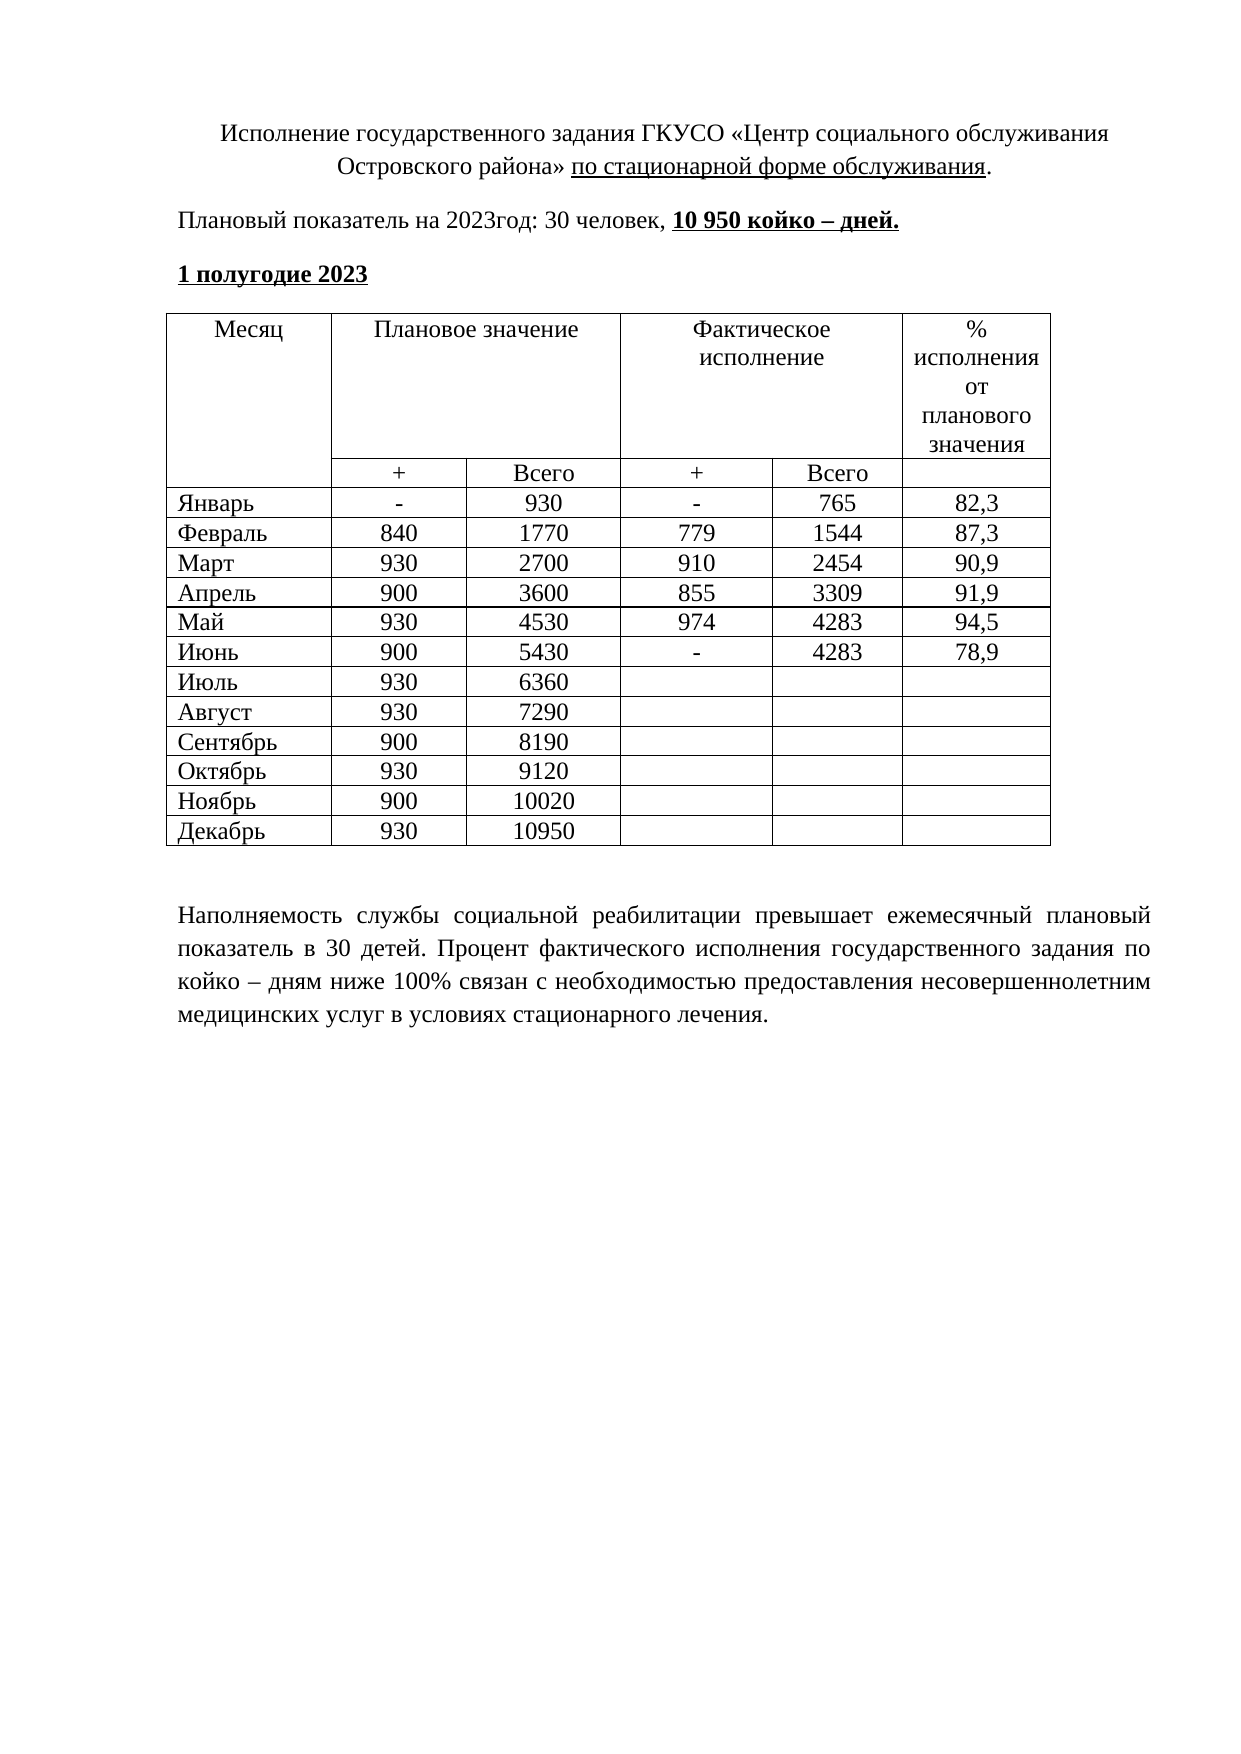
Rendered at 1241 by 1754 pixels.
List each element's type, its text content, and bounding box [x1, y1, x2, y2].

table_cell [903, 697, 1050, 726]
table_cell Всего [773, 459, 902, 487]
table_cell [903, 667, 1050, 696]
table_header Плановое значение [332, 314, 620, 457]
table_cell - [332, 488, 466, 517]
table_cell [773, 697, 902, 726]
table_cell - [621, 637, 772, 666]
table_cell Всего [467, 459, 620, 487]
table_cell 855 [621, 578, 772, 606]
table_cell 82,3 [903, 488, 1050, 517]
table_cell [773, 816, 902, 845]
table_cell 2454 [773, 548, 902, 577]
table_cell Февраль [167, 518, 331, 547]
table_cell [621, 697, 772, 726]
table_cell Май [167, 608, 331, 636]
table_cell [773, 756, 902, 785]
table_cell 5430 [467, 637, 620, 666]
table_cell 4283 [773, 608, 902, 636]
table_cell 91,9 [903, 578, 1050, 606]
table_cell 765 [773, 488, 902, 517]
table_cell [903, 727, 1050, 755]
table_cell Июль [167, 667, 331, 696]
table_cell 87,3 [903, 518, 1050, 547]
table_cell 930 [467, 488, 620, 517]
table_cell 930 [332, 697, 466, 726]
table_cell 900 [332, 786, 466, 815]
table_cell Март [167, 548, 331, 577]
table_cell 90,9 [903, 548, 1050, 577]
table_cell [903, 816, 1050, 845]
table_cell 2700 [467, 548, 620, 577]
table_header % исполнения от планового значения [903, 314, 1050, 457]
table_cell [773, 727, 902, 755]
table_cell Апрель [167, 578, 331, 606]
table_cell 3600 [467, 578, 620, 606]
table_cell [903, 756, 1050, 785]
table_cell 930 [332, 756, 466, 785]
table_cell 94,5 [903, 608, 1050, 636]
table_cell [621, 667, 772, 696]
table_header Фактическое исполнение [621, 314, 902, 457]
table_cell 930 [332, 816, 466, 845]
table_cell 6360 [467, 667, 620, 696]
table_cell 4283 [773, 637, 902, 666]
table_cell [621, 786, 772, 815]
table_cell 8190 [467, 727, 620, 755]
table_cell 4530 [467, 608, 620, 636]
table_cell 930 [332, 667, 466, 696]
table_cell 900 [332, 727, 466, 755]
table_cell + [621, 459, 772, 487]
table_cell 930 [332, 548, 466, 577]
table_cell [773, 667, 902, 696]
table_cell [773, 786, 902, 815]
table_cell 78,9 [903, 637, 1050, 666]
table_cell Октябрь [167, 756, 331, 785]
table_cell 779 [621, 518, 772, 547]
table_cell [621, 727, 772, 755]
table_cell 10020 [467, 786, 620, 815]
text 1 полугодие 2023 [177, 259, 1152, 288]
table_cell [621, 756, 772, 785]
text Исполнение государственного задания ГКУСО «Центр социального обслуживания Островского района» по стационарной форме обслуживания. [177, 118, 1152, 180]
table_cell + [332, 459, 466, 487]
table_cell 9120 [467, 756, 620, 785]
table_cell 1544 [773, 518, 902, 547]
table_cell Ноябрь [167, 786, 331, 815]
table_cell - [621, 488, 772, 517]
table_cell 3309 [773, 578, 902, 606]
table_cell 900 [332, 637, 466, 666]
table_cell 930 [332, 608, 466, 636]
table_cell Январь [167, 488, 331, 517]
table_cell 910 [621, 548, 772, 577]
table_cell [903, 786, 1050, 815]
table_header Месяц [167, 314, 331, 487]
table_cell Декабрь [167, 816, 331, 845]
text Плановый показатель на 2023год: 30 человек, 10 950 койко – дней. [177, 205, 1152, 234]
text Наполняемость службы социальной реабилитации превышает ежемесячный плановый показатель в 30 детей. Процент фактического исполнения государственного задания по койко – дням ниже 100% связан с необходимостью предоставления несовершеннолетним медицинских услуг в условиях стационарного лечения. [177, 900, 1152, 1027]
table_cell Сентябрь [167, 727, 331, 755]
table_cell 840 [332, 518, 466, 547]
table_cell 900 [332, 578, 466, 606]
table_cell 10950 [467, 816, 620, 845]
table_cell 7290 [467, 697, 620, 726]
table_cell 974 [621, 608, 772, 636]
table_cell Июнь [167, 637, 331, 666]
table_cell 1770 [467, 518, 620, 547]
table_cell Август [167, 697, 331, 726]
table_cell [621, 816, 772, 845]
table_cell [903, 459, 1050, 487]
